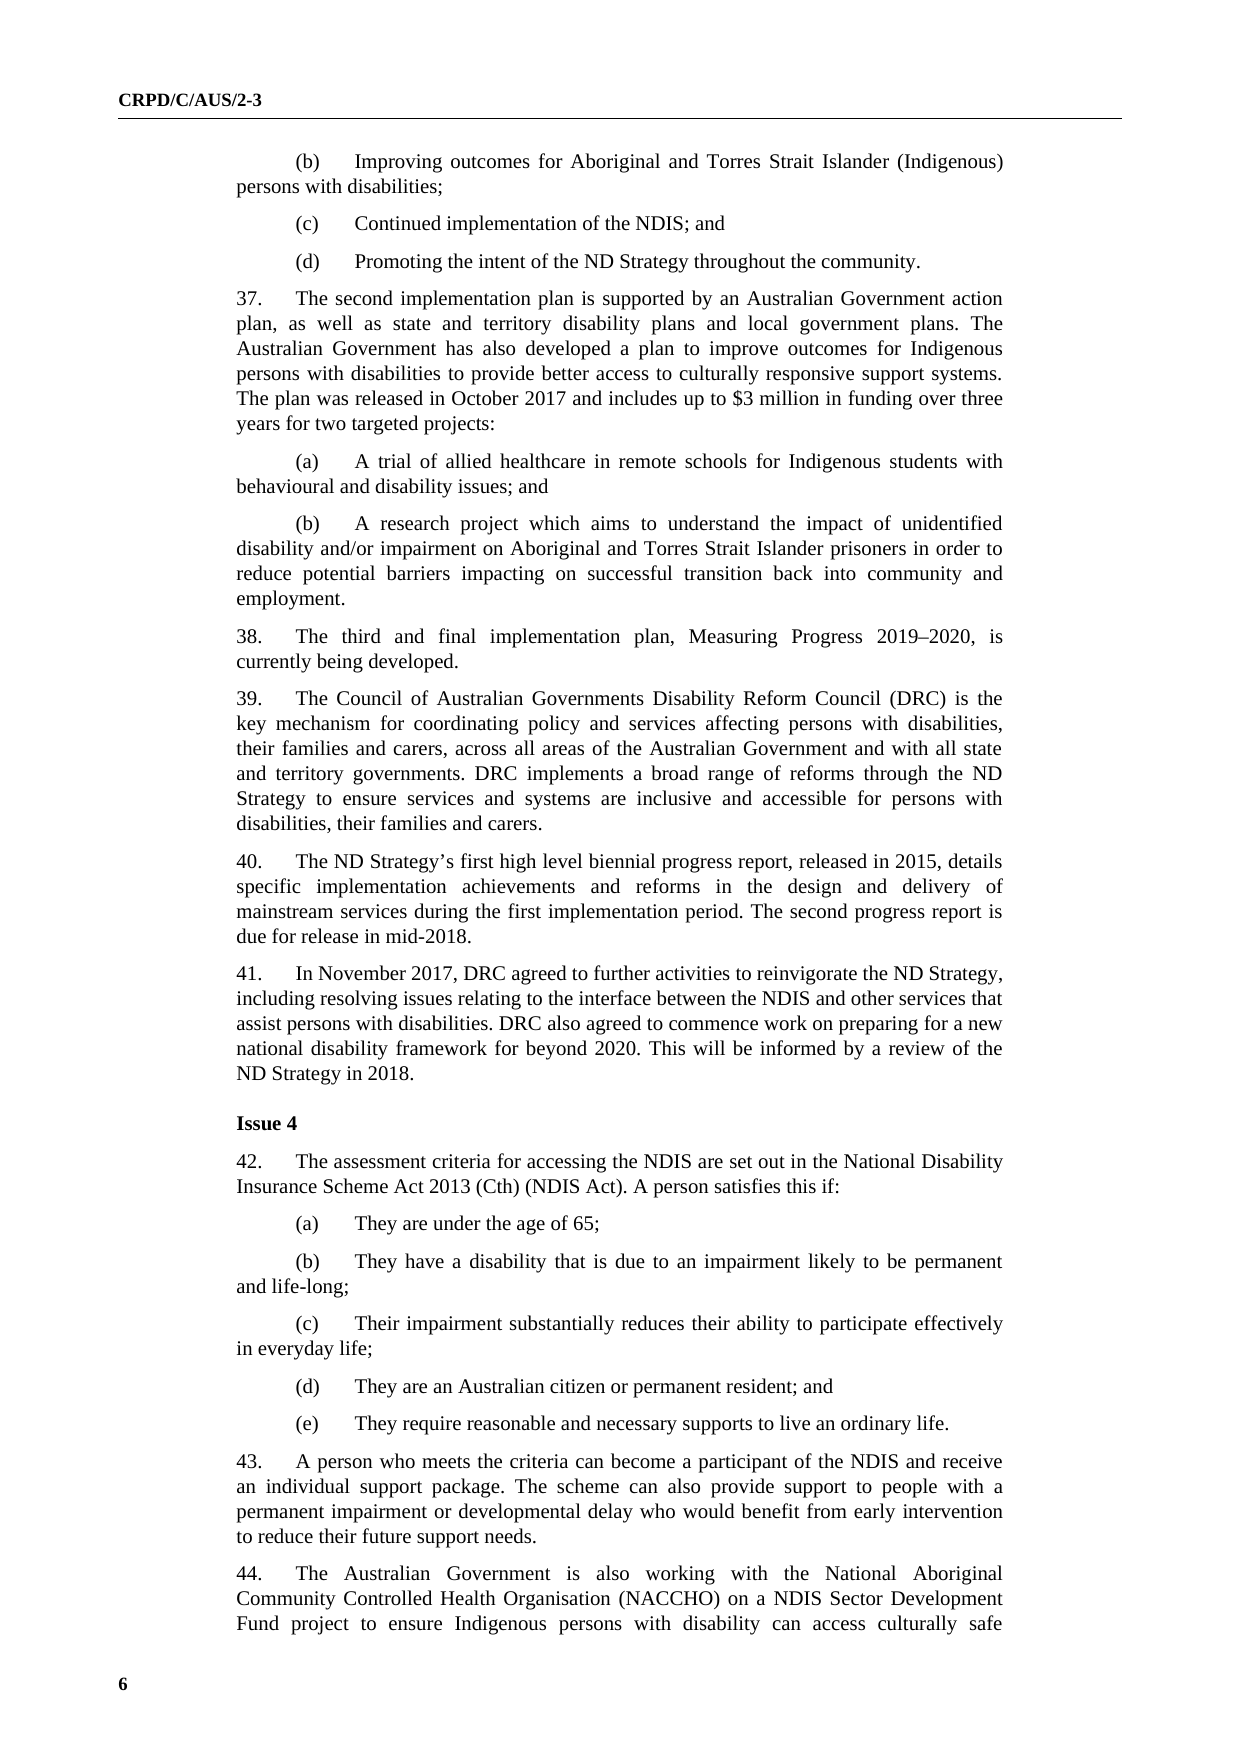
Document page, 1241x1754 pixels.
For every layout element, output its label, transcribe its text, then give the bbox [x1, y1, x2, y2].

text Issue 4 [118, 1110, 1004, 1135]
text (b) They have a disability that is due to an impairment likely to be permanent and life-long; [236, 1248, 1004, 1298]
text (a) A trial of allied healthcare in remote schools for Indigenous students with behavioural and disability issues; and [236, 448, 1004, 498]
text (d) They are an Australian citizen or permanent resident; and [236, 1373, 1004, 1398]
text (c) Their impairment substantially reduces their ability to participate effectively in everyday life; [236, 1310, 1004, 1360]
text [236, 1560, 1004, 1635]
text 39. The Council of Australian Governments Disability Reform Council (DRC) is the key mechanism for coordinating policy and services affecting persons with disabilities, their families and carers, across all areas of the Australian Government and with all state and territory governments. DRC implements a broad range of reforms through the ND Strategy to ensure services and systems are inclusive and accessible for persons with disabilities, their families and carers. [236, 685, 1004, 835]
text (c) Continued implementation of the NDIS; and [236, 210, 1004, 235]
text 43. A person who meets the criteria can become a participant of the NDIS and receive an individual support package. The scheme can also provide support to people with a permanent impairment or developmental delay who would benefit from early intervention to reduce their future support needs. [236, 1448, 1004, 1548]
text 40. The ND Strategy’s first high level biennial progress report, released in 2015, details specific implementation achievements and reforms in the design and delivery of mainstream services during the first implementation period. The second progress report is due for release in mid-2018. [236, 848, 1004, 948]
text 41. In November 2017, DRC agreed to further activities to reinvigorate the ND Strategy, including resolving issues relating to the interface between the NDIS and other services that assist persons with disabilities. DRC also agreed to commence work on preparing for a new national disability framework for beyond 2020. This will be informed by a review of the ND Strategy in 2018. [236, 960, 1004, 1085]
text (a) They are under the age of 65; [236, 1210, 1004, 1235]
text (d) Promoting the intent of the ND Strategy throughout the community. [236, 248, 1004, 273]
text 38. The third and final implementation plan, Measuring Progress 2019–2020, is currently being developed. [236, 623, 1004, 673]
text 42. The assessment criteria for accessing the NDIS are set out in the National Disability Insurance Scheme Act 2013 (Cth) (NDIS Act). A person satisfies this if: [236, 1148, 1004, 1198]
text (b) Improving outcomes for Aboriginal and Torres Strait Islander (Indigenous) persons with disabilities; [236, 148, 1004, 198]
text (b) A research project which aims to understand the impact of unidentified disability and/or impairment on Aboriginal and Torres Strait Islander prisoners in order to reduce potential barriers impacting on successful transition back into community and employment. [236, 510, 1004, 610]
text (e) They require reasonable and necessary supports to live an ordinary life. [236, 1410, 1004, 1435]
text 37. The second implementation plan is supported by an Australian Government action plan, as well as state and territory disability plans and local government plans. The Australian Government has also developed a plan to improve outcomes for Indigenous persons with disabilities to provide better access to culturally responsive support systems. The plan was released in October 2017 and includes up to $3 million in funding over three years for two targeted projects: [236, 285, 1004, 435]
